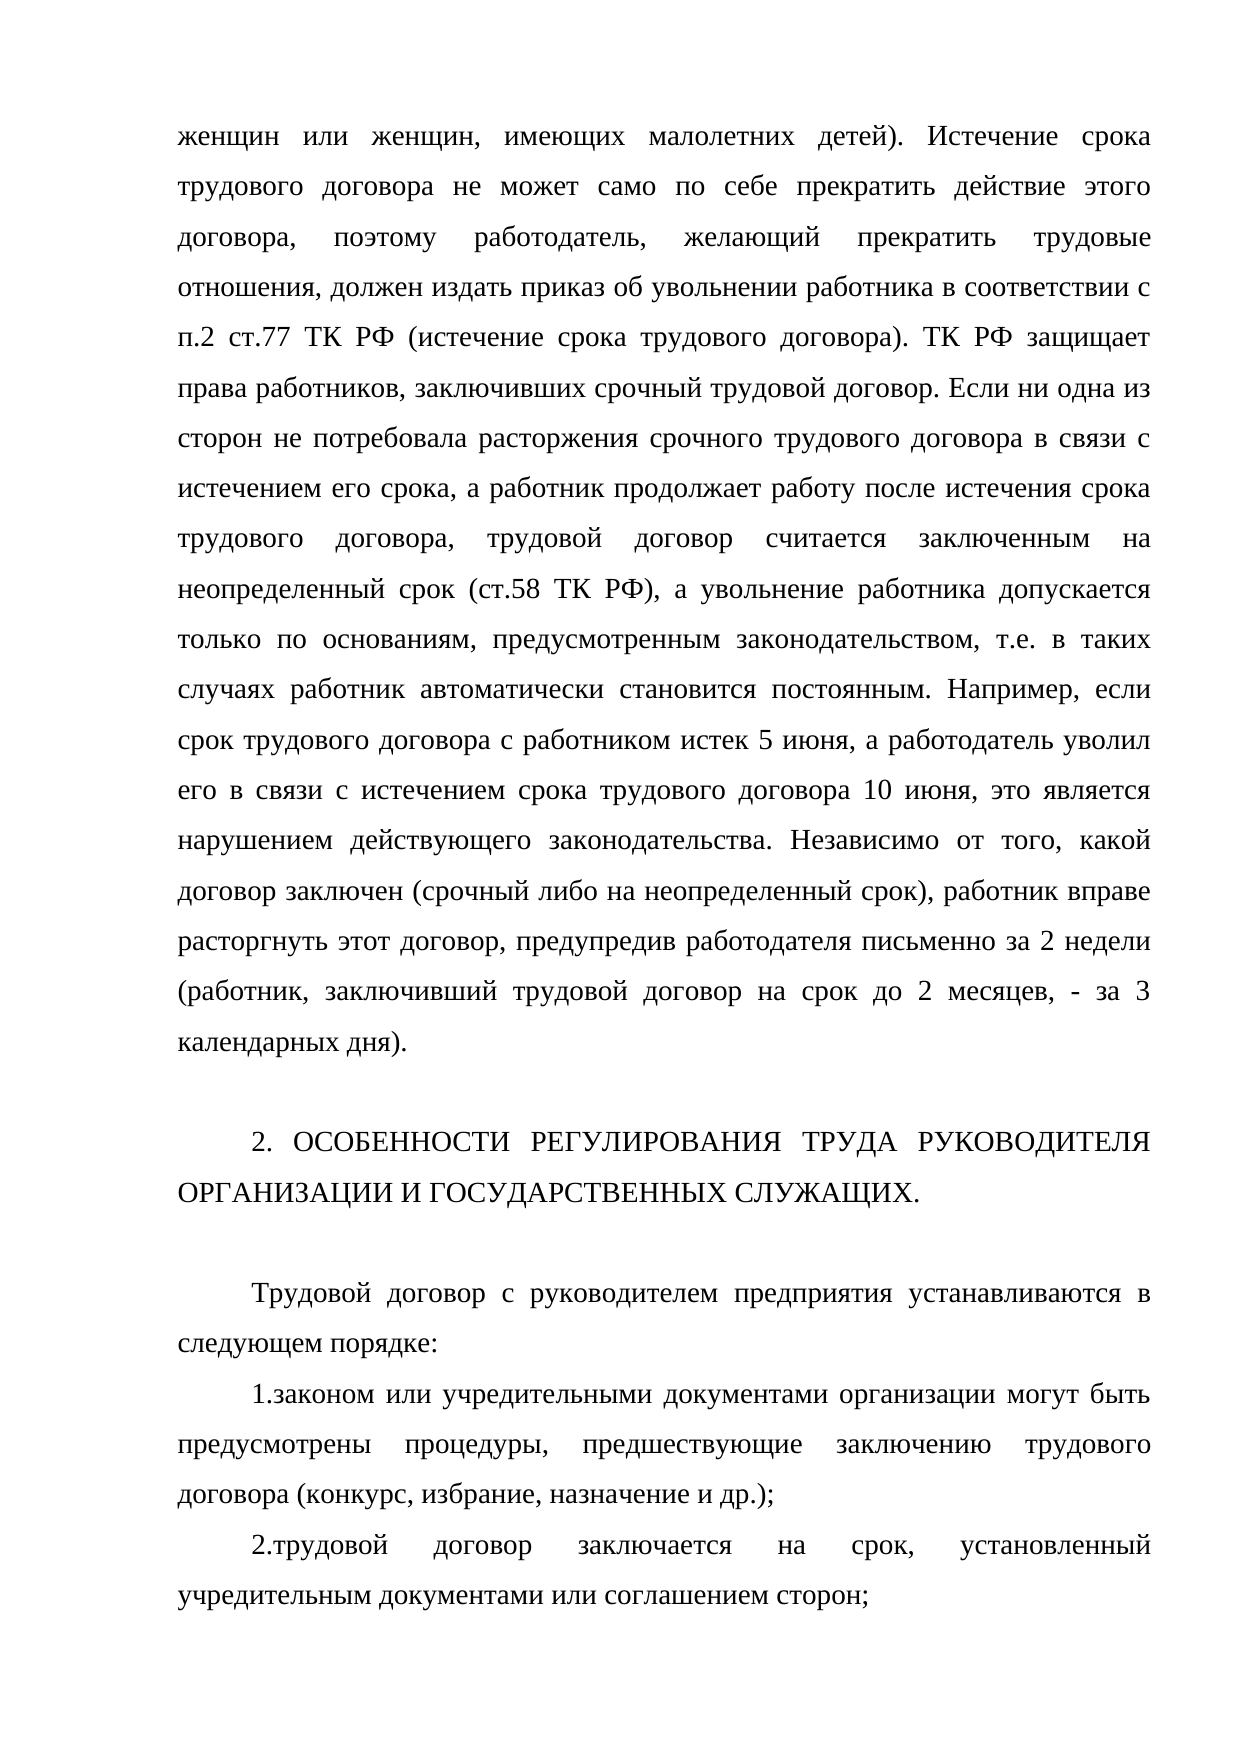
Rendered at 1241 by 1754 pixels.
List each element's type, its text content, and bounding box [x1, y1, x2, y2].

text 2.трудовой договор заключается на срок, установленный учредительным документами или соглашением сторон; [177, 1527, 1152, 1611]
text Трудовой договор с руководителем предприятия устанавливаются в следующем порядке: [177, 1275, 1152, 1359]
text 1.законом или учредительными документами организации могут быть предусмотрены процедуры, предшествующие заключению трудового договора (конкурс, избрание, назначение и др.); [177, 1376, 1152, 1510]
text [177, 118, 1152, 1057]
text 2. Особенности регулирования труда руководителя организации и государственных служащих. [177, 1124, 1152, 1208]
